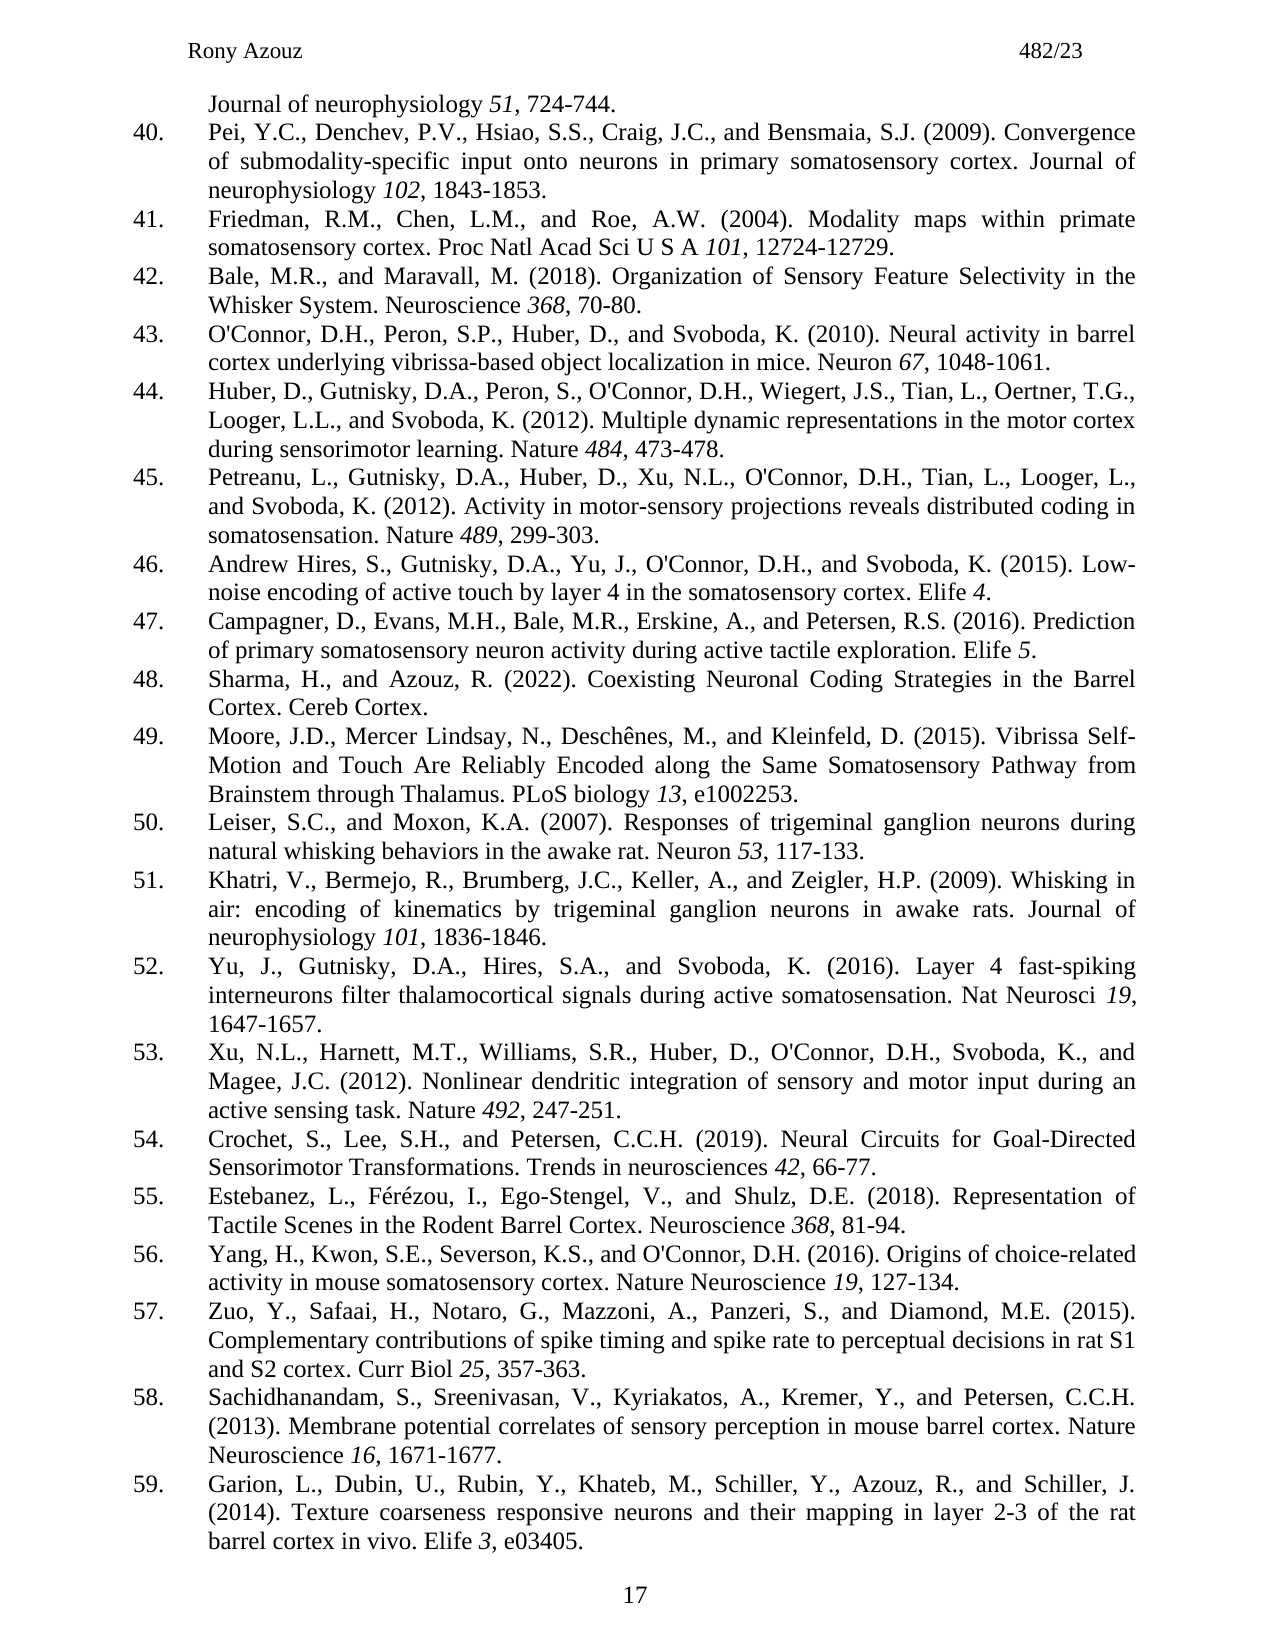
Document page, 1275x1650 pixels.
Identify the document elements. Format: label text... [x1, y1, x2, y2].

text 56. Yang, H., Kwon, S.E., Severson, K.S., and O'Connor, D.H. (2016). Origins of choice-related activity in mouse somatosensory cortex. Nature Neuroscience 19, 127-134. [133, 1239, 1137, 1296]
text 50. Leiser, S.C., and Moxon, K.A. (2007). Responses of trigeminal ganglion neurons during natural whisking behaviors in the awake rat. Neuron 53, 117-133. [133, 807, 1137, 865]
text 49. Moore, J.D., Mercer Lindsay, N., Deschênes, M., and Kleinfeld, D. (2015). Vibrissa Self-Motion and Touch Are Reliably Encoded along the Same Somatosensory Pathway from Brainstem through Thalamus. PLoS biology 13, e1002253. [133, 721, 1137, 807]
text 57. Zuo, Y., Safaai, H., Notaro, G., Mazzoni, A., Panzeri, S., and Diamond, M.E. (2015). Complementary contributions of spike timing and spike rate to perceptual decisions in rat S1 and S2 cortex. Curr Biol 25, 357-363. [133, 1296, 1137, 1382]
text 41. Friedman, R.M., Chen, L.M., and Roe, A.W. (2004). Modality maps within primate somatosensory cortex. Proc Natl Acad Sci U S A 101, 12724-12729. [133, 204, 1137, 261]
text 54. Crochet, S., Lee, S.H., and Petersen, C.C.H. (2019). Neural Circuits for Goal-Directed Sensorimotor Transformations. Trends in neurosciences 42, 66-77. [133, 1124, 1137, 1181]
text 48. Sharma, H., and Azouz, R. (2022). Coexisting Neuronal Coding Strategies in the Barrel Cortex. Cereb Cortex. [133, 664, 1137, 721]
text 43. O'Connor, D.H., Peron, S.P., Huber, D., and Svoboda, K. (2010). Neural activity in barrel cortex underlying vibrissa-based object localization in mice. Neuron 67, 1048-1061. [133, 319, 1137, 376]
text 51. Khatri, V., Bermejo, R., Brumberg, J.C., Keller, A., and Zeigler, H.P. (2009). Whisking in air: encoding of kinematics by trigeminal ganglion neurons in awake rats. Journal of neurophysiology 101, 1836-1846. [133, 865, 1137, 951]
text 53. Xu, N.L., Harnett, M.T., Williams, S.R., Huber, D., O'Connor, D.H., Svoboda, K., and Magee, J.C. (2012). Nonlinear dendritic integration of sensory and motor input during an active sensing task. Nature 492, 247-251. [133, 1037, 1137, 1124]
text 42. Bale, M.R., and Maravall, M. (2018). Organization of Sensory Feature Selectivity in the Whisker System. Neuroscience 368, 70-80. [133, 261, 1137, 319]
text 44. Huber, D., Gutnisky, D.A., Peron, S., O'Connor, D.H., Wiegert, J.S., Tian, L., Oertner, T.G., Looger, L.L., and Svoboda, K. (2012). Multiple dynamic representations in the motor cortex during sensorimotor learning. Nature 484, 473-478. [133, 376, 1137, 462]
text 47. Campagner, D., Evans, M.H., Bale, M.R., Erskine, A., and Petersen, R.S. (2016). Prediction of primary somatosensory neuron activity during active tactile exploration. Elife 5. [133, 606, 1137, 664]
text 46. Andrew Hires, S., Gutnisky, D.A., Yu, J., O'Connor, D.H., and Svoboda, K. (2015). Low-noise encoding of active touch by layer 4 in the somatosensory cortex. Elife 4. [133, 549, 1137, 606]
text 52. Yu, J., Gutnisky, D.A., Hires, S.A., and Svoboda, K. (2016). Layer 4 fast-spiking interneurons filter thalamocortical signals during active somatosensation. Nat Neurosci 19, 1647-1657. [133, 951, 1137, 1037]
text 40. Pei, Y.C., Denchev, P.V., Hsiao, S.S., Craig, J.C., and Bensmaia, S.J. (2009). Convergence of submodality-specific input onto neurons in primary somatosensory cortex. Journal of neurophysiology 102, 1843-1853. [133, 117, 1137, 204]
text 59. Garion, L., Dubin, U., Rubin, Y., Khateb, M., Schiller, Y., Azouz, R., and Schiller, J. (2014). Texture coarseness responsive neurons and their mapping in layer 2-3 of the rat barrel cortex in vivo. Elife 3, e03405. [133, 1469, 1137, 1555]
text 58. Sachidhanandam, S., Sreenivasan, V., Kyriakatos, A., Kremer, Y., and Petersen, C.C.H. (2013). Membrane potential correlates of sensory perception in mouse barrel cortex. Nature Neuroscience 16, 1671-1677. [133, 1382, 1137, 1469]
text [133, 89, 1137, 117]
text 55. Estebanez, L., Férézou, I., Ego-Stengel, V., and Shulz, D.E. (2018). Representation of Tactile Scenes in the Rodent Barrel Cortex. Neuroscience 368, 81-94. [133, 1181, 1137, 1239]
text 45. Petreanu, L., Gutnisky, D.A., Huber, D., Xu, N.L., O'Connor, D.H., Tian, L., Looger, L., and Svoboda, K. (2012). Activity in motor-sensory projections reveals distributed coding in somatosensation. Nature 489, 299-303. [133, 462, 1137, 549]
